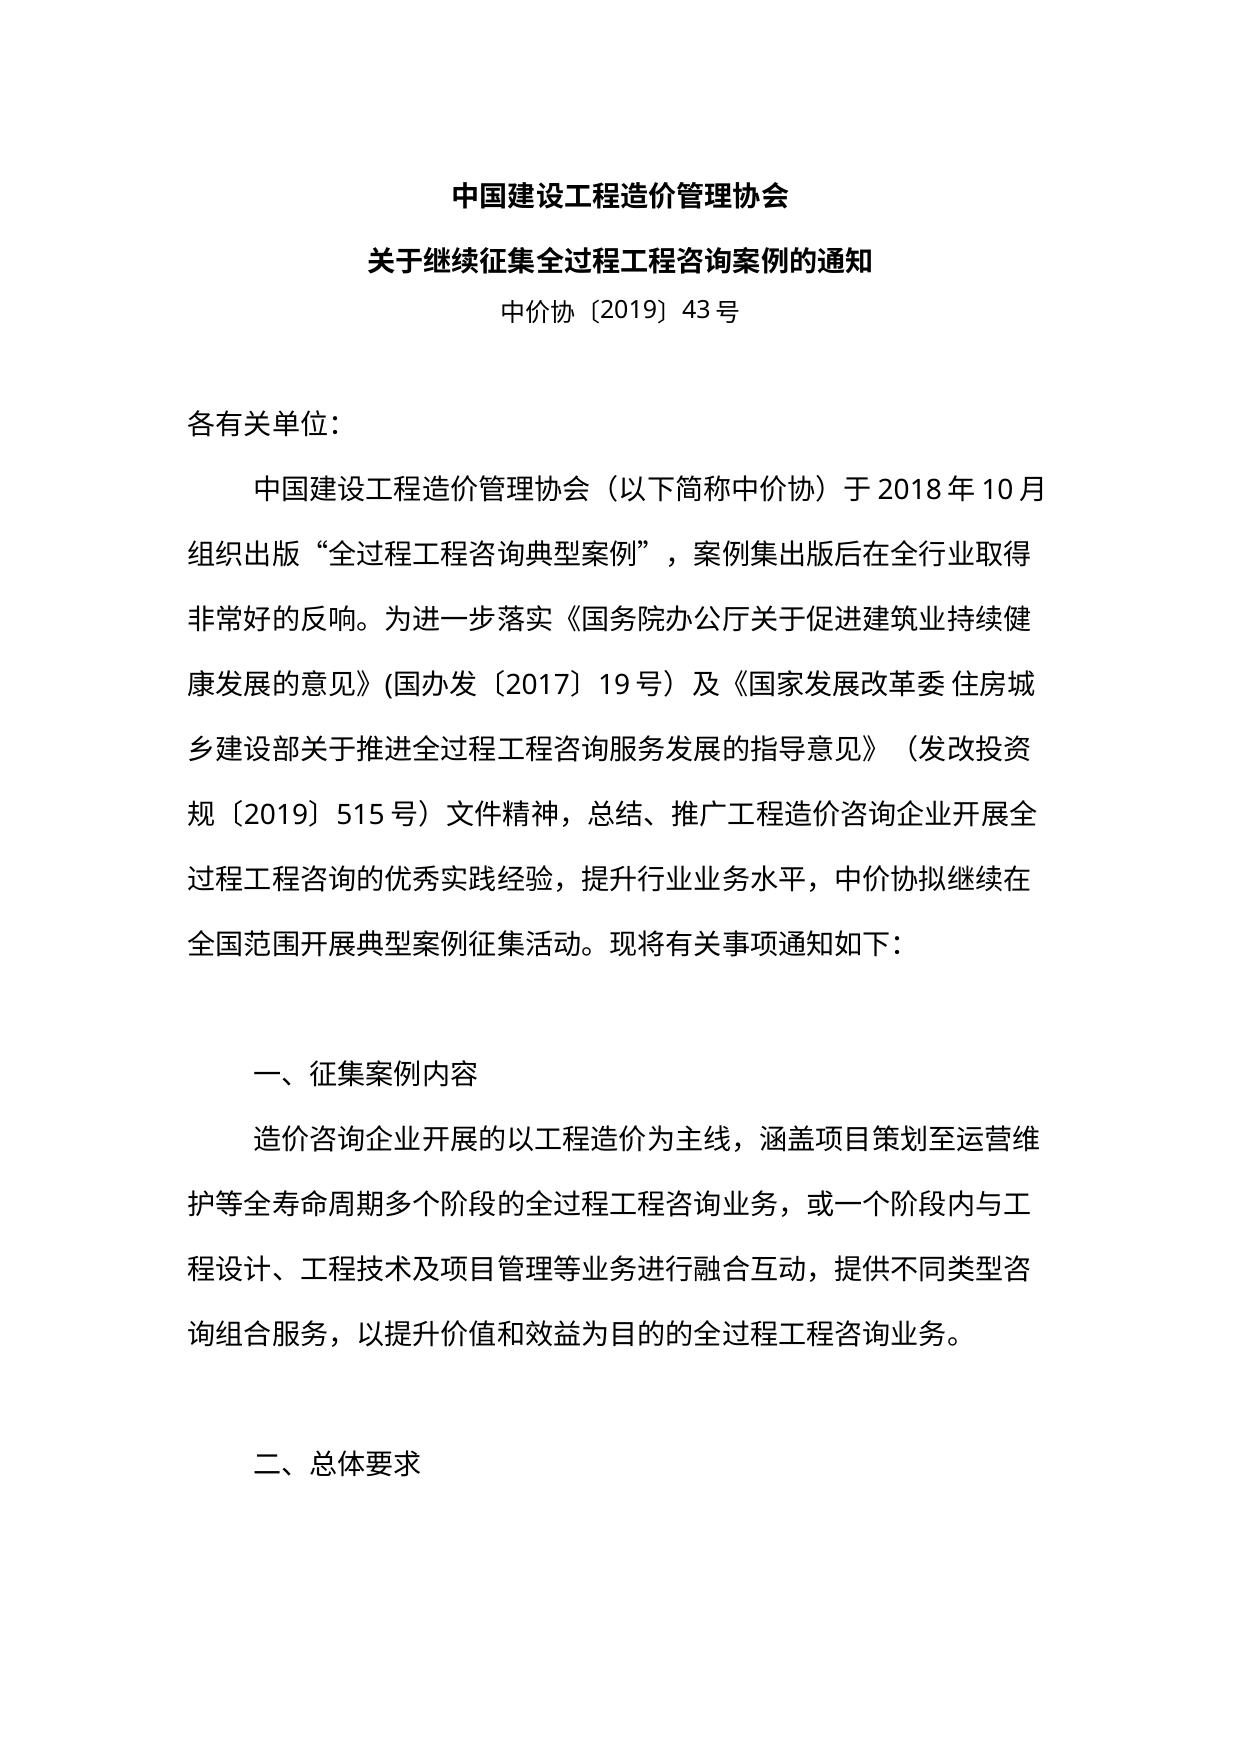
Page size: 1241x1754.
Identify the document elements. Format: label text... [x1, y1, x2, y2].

text 中价协〔2019〕43号 [187, 292, 1053, 357]
text 各有关单位： [187, 389, 1053, 454]
text 二、总体要求 [187, 1429, 1053, 1494]
text 一、征集案例内容 [187, 1039, 1053, 1104]
text 中国建设工程造价管理协会 [187, 162, 1053, 227]
text 中国建设工程造价管理协会（以下简称中价协）于2018年10月组织出版“全过程工程咨询典型案例”，案例集出版后在全行业取得非常好的反响。为进一步落实《国务院办公厅关于促进建筑业持续健康发展的意见》(国办发〔2017〕19号）及《国家发展改革委 住房城乡建设部关于推进全过程工程咨询服务发展的指导意见》（发改投资规〔2019〕515号）文件精神，总结、推广工程造价咨询企业开展全过程工程咨询的优秀实践经验，提升行业业务水平，中价协拟继续在全国范围开展典型案例征集活动。现将有关事项通知如下： [187, 454, 1053, 974]
text 关于继续征集全过程工程咨询案例的通知 [187, 227, 1053, 292]
text 造价咨询企业开展的以工程造价为主线，涵盖项目策划至运营维护等全寿命周期多个阶段的全过程工程咨询业务，或一个阶段内与工程设计、工程技术及项目管理等业务进行融合互动，提供不同类型咨询组合服务，以提升价值和效益为目的的全过程工程咨询业务。 [187, 1104, 1053, 1364]
